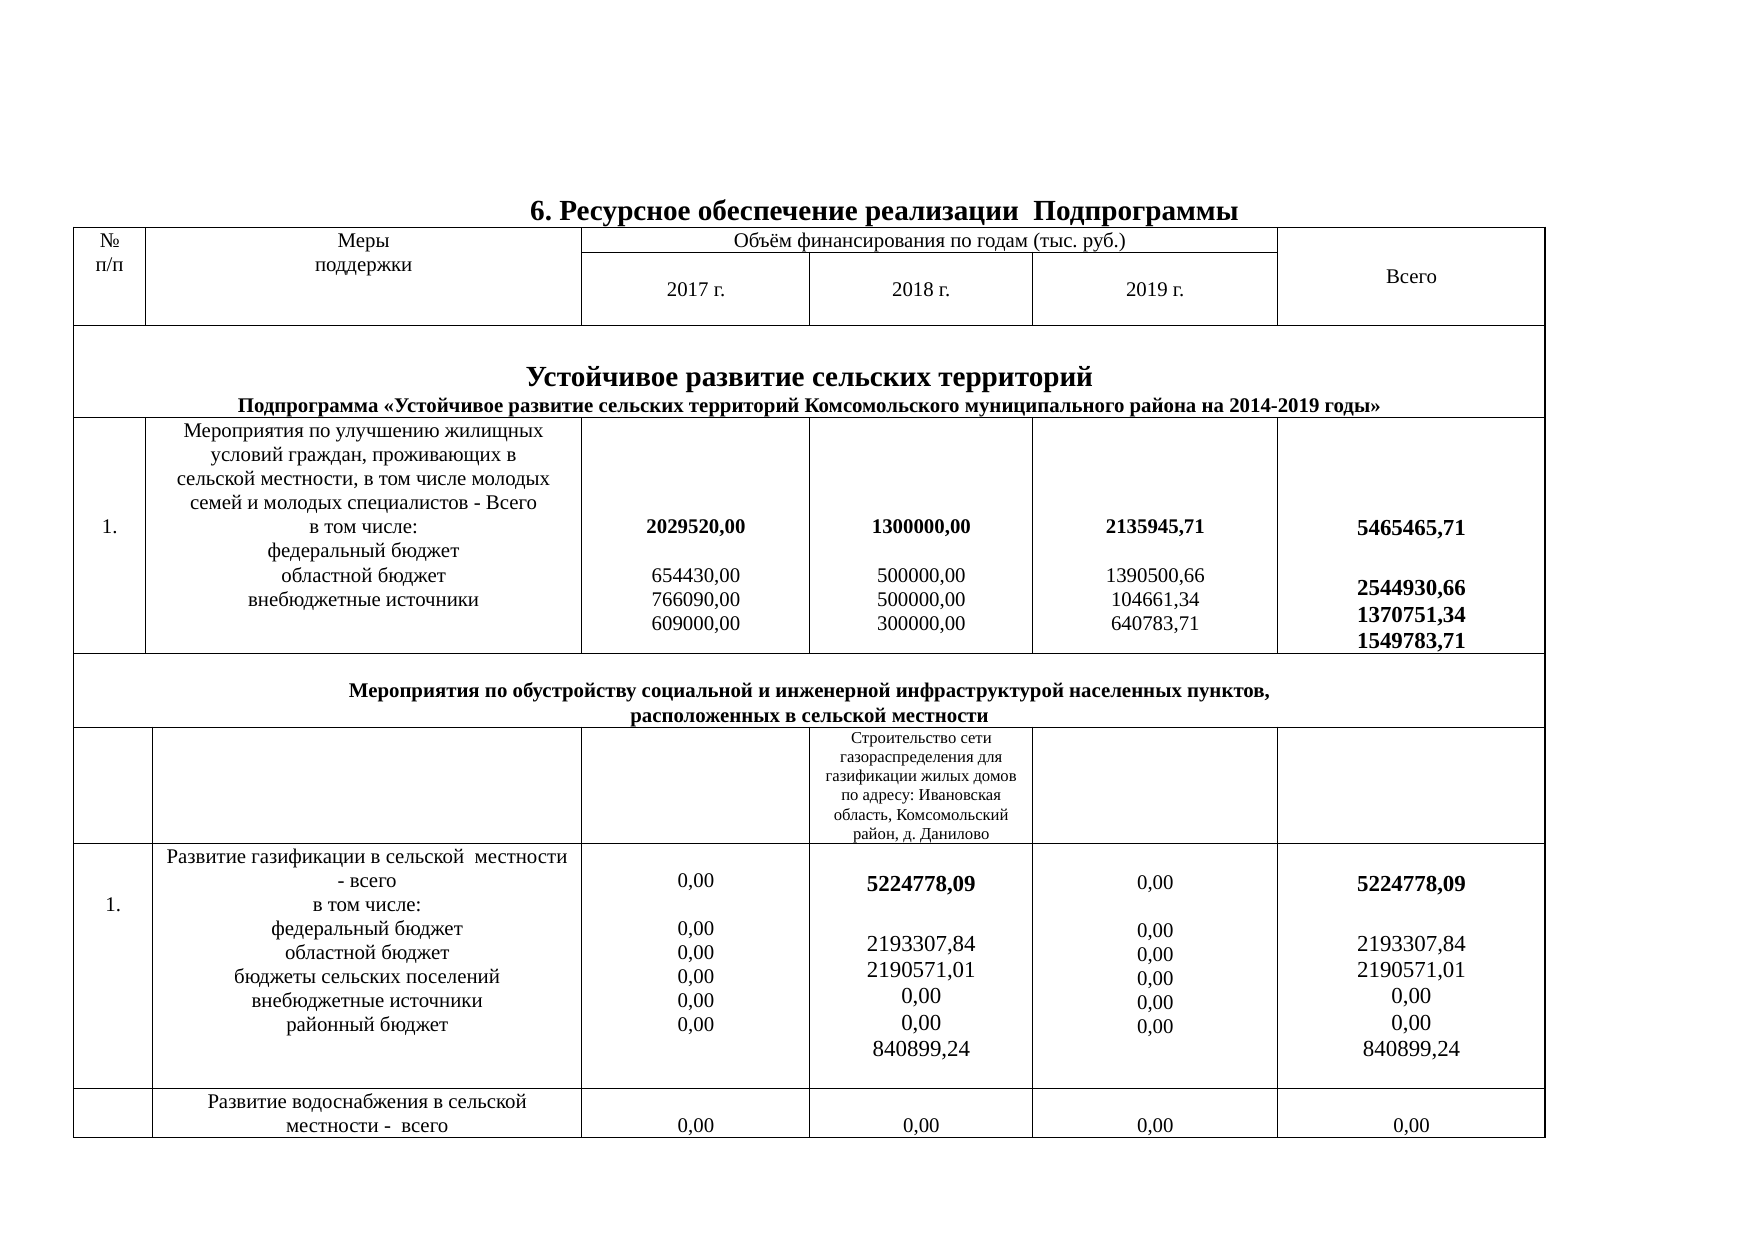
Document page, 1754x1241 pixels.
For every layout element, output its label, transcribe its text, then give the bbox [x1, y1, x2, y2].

table_header № п/п [74, 228, 145, 325]
table_cell [1033, 728, 1277, 843]
table_cell Строительство сети газораспределения для газификации жилых домов по адресу: Ивановская область, Комсомольский район, д. Данилово [810, 728, 1032, 843]
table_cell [1278, 1089, 1544, 1137]
table_cell 1300000,00 500000,00 500000,00 300000,00 [810, 418, 1032, 653]
table_cell 2029520,00 654430,00 766090,00 609000,00 [582, 418, 809, 653]
table_cell 1. [74, 844, 152, 1088]
table_cell Устойчивое развитие сельских территорий Подпрограмма «Устойчивое развитие сельских территорий Комсомольского муниципального района на 2014-2019 годы» [74, 326, 1544, 417]
table_cell 5465465,71 2544930,66 1370751,34 1549783,71 [1278, 418, 1544, 653]
table_cell [1278, 728, 1544, 843]
table_header Меры поддержки [146, 228, 581, 325]
table_cell [74, 728, 152, 843]
table_cell 2. [74, 1089, 152, 1137]
table_cell 0,00 0,00 0,00 0,00 0,00 0,00 [1033, 844, 1277, 1088]
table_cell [810, 1089, 1032, 1137]
table_header Всего [1278, 228, 1544, 325]
table_cell 2018 г. [810, 253, 1032, 325]
table_cell 5224778,09 2193307,84 2190571,01 0,00 0,00 840899,24 [810, 844, 1032, 1088]
table_cell 5224778,09 2193307,84 2190571,01 0,00 0,00 840899,24 [1278, 844, 1544, 1088]
table_cell [582, 728, 809, 843]
table_cell Развитие газификации в сельской местности - всего в том числе: федеральный бюджет областной бюджет бюджеты сельских поселений внебюджетные источники районный бюджет [153, 844, 581, 1088]
text 6. Ресурсное обеспечение реализации Подпрограммы [118, 193, 1651, 227]
table_cell 2135945,71 1390500,66 104661,34 640783,71 [1033, 418, 1277, 653]
table_cell Мероприятия по улучшению жилищных условий граждан, проживающих в сельской местности, в том числе молодых семей и молодых специалистов - Всего в том числе: федеральный бюджет областной бюджет внебюджетные источники [146, 418, 581, 653]
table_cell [1033, 1089, 1277, 1137]
table_cell 2017 г. [582, 253, 809, 325]
table_header Объём финансирования по годам (тыс. руб.) [582, 228, 1277, 252]
table_cell Мероприятия по обустройству социальной и инженерной инфраструктурой населенных пунктов, расположенных в сельской местности [74, 654, 1544, 727]
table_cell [582, 1089, 809, 1137]
table_cell 1. [74, 418, 145, 653]
table_cell [153, 728, 581, 843]
table_cell 0,00 0,00 0,00 0,00 0,00 0,00 [582, 844, 809, 1088]
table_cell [153, 1089, 581, 1137]
table_cell 2019 г. [1033, 253, 1277, 325]
